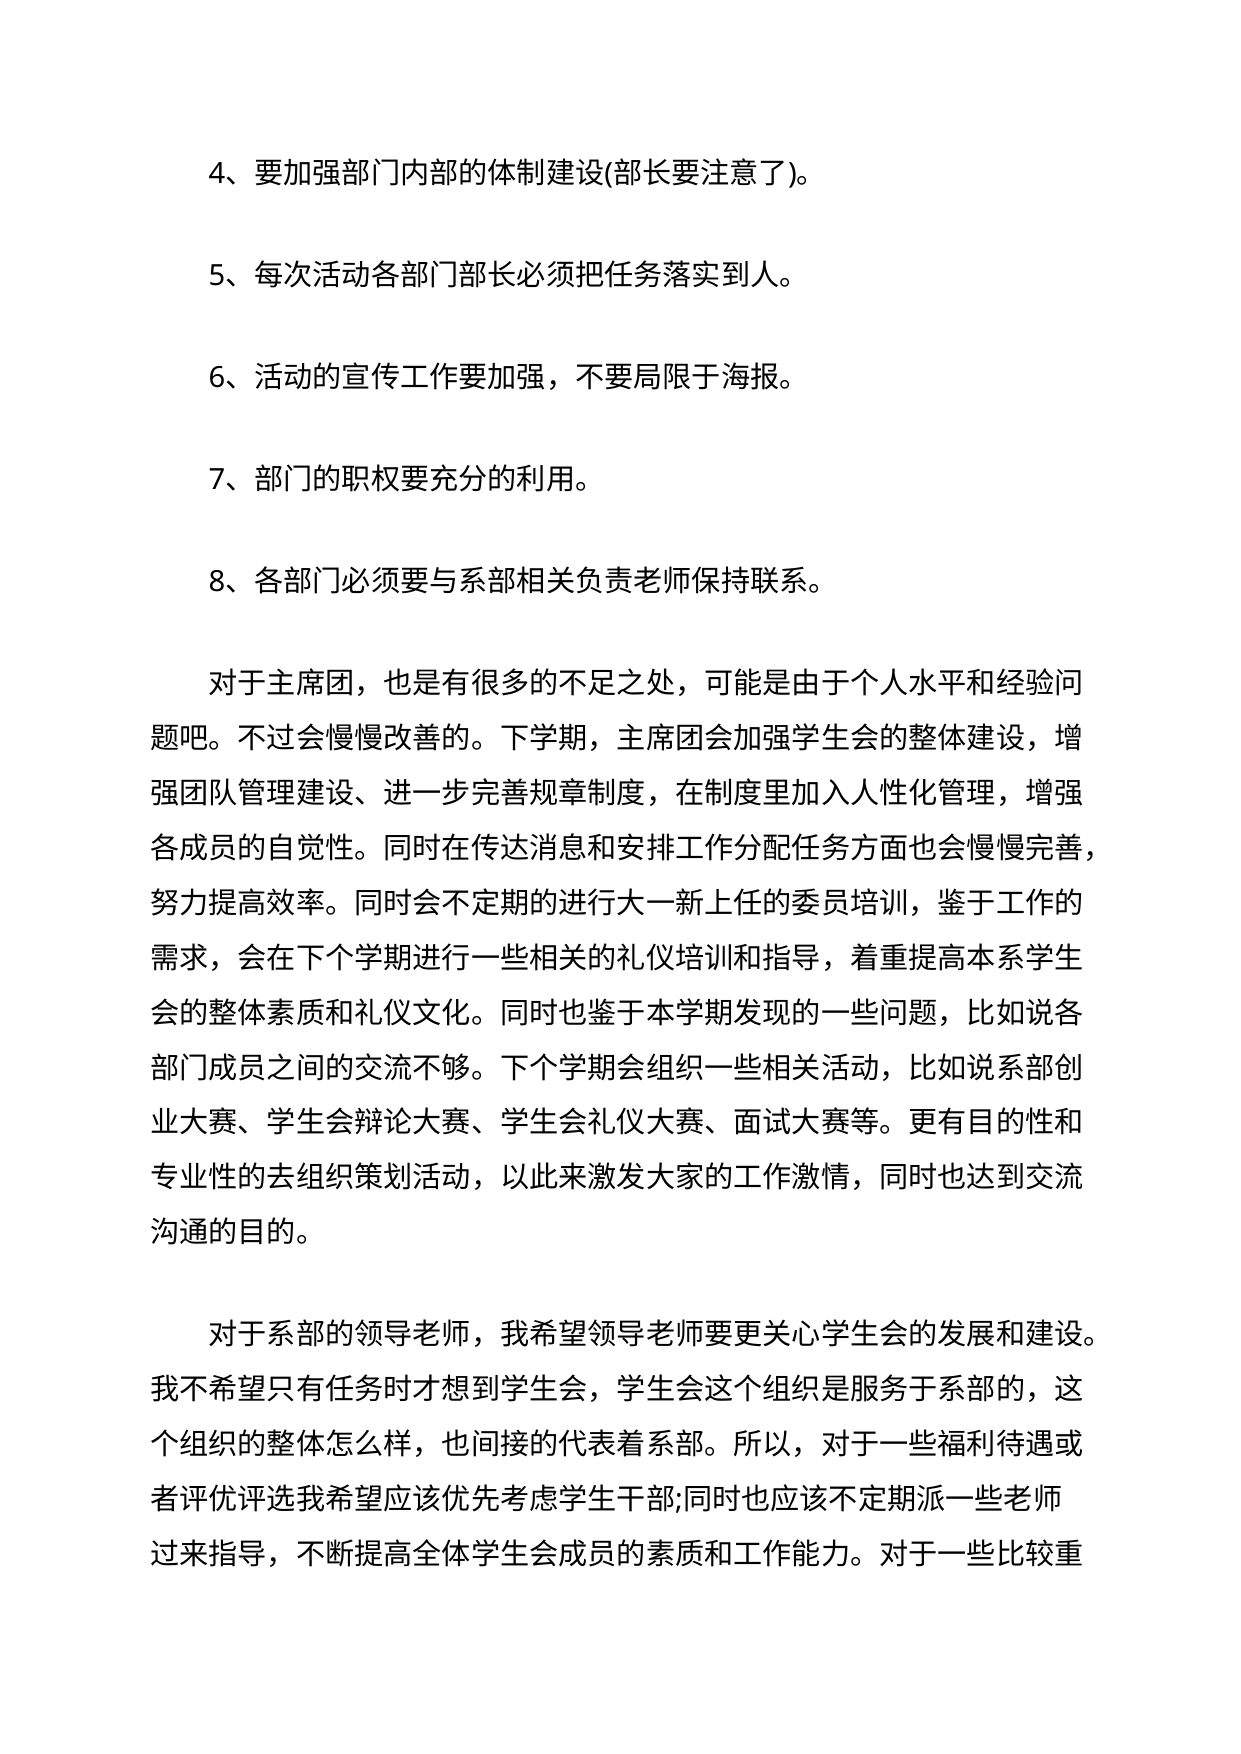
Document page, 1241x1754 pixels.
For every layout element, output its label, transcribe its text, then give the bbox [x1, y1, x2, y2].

text 8、各部门必须要与系部相关负责老师保持联系。 [150, 558, 1090, 600]
text 对于主席团，也是有很多的不足之处，可能是由于个人水平和经验问题吧。不过会慢慢改善的。下学期，主席团会加强学生会的整体建设，增强团队管理建设、进一步完善规章制度，在制度里加入人性化管理，增强各成员的自觉性。同时在传达消息和安排工作分配任务方面也会慢慢完善，努力提高效率。同时会不定期的进行大一新上任的委员培训，鉴于工作的需求，会在下个学期进行一些相关的礼仪培训和指导，着重提高本系学生会的整体素质和礼仪文化。同时也鉴于本学期发现的一些问题，比如说各部门成员之间的交流不够。下个学期会组织一些相关活动，比如说系部创业大赛、学生会辩论大赛、学生会礼仪大赛、面试大赛等。更有目的性和专业性的去组织策划活动，以此来激发大家的工作激情，同时也达到交流沟通的目的。 [150, 660, 1090, 1251]
text 5、每次活动各部门部长必须把任务落实到人。 [150, 252, 1090, 294]
text 6、活动的宣传工作要加强，不要局限于海报。 [150, 354, 1090, 396]
text 4、要加强部门内部的体制建设(部长要注意了)。 [150, 150, 1090, 192]
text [150, 1311, 1090, 1573]
text 7、部门的职权要充分的利用。 [150, 456, 1090, 498]
